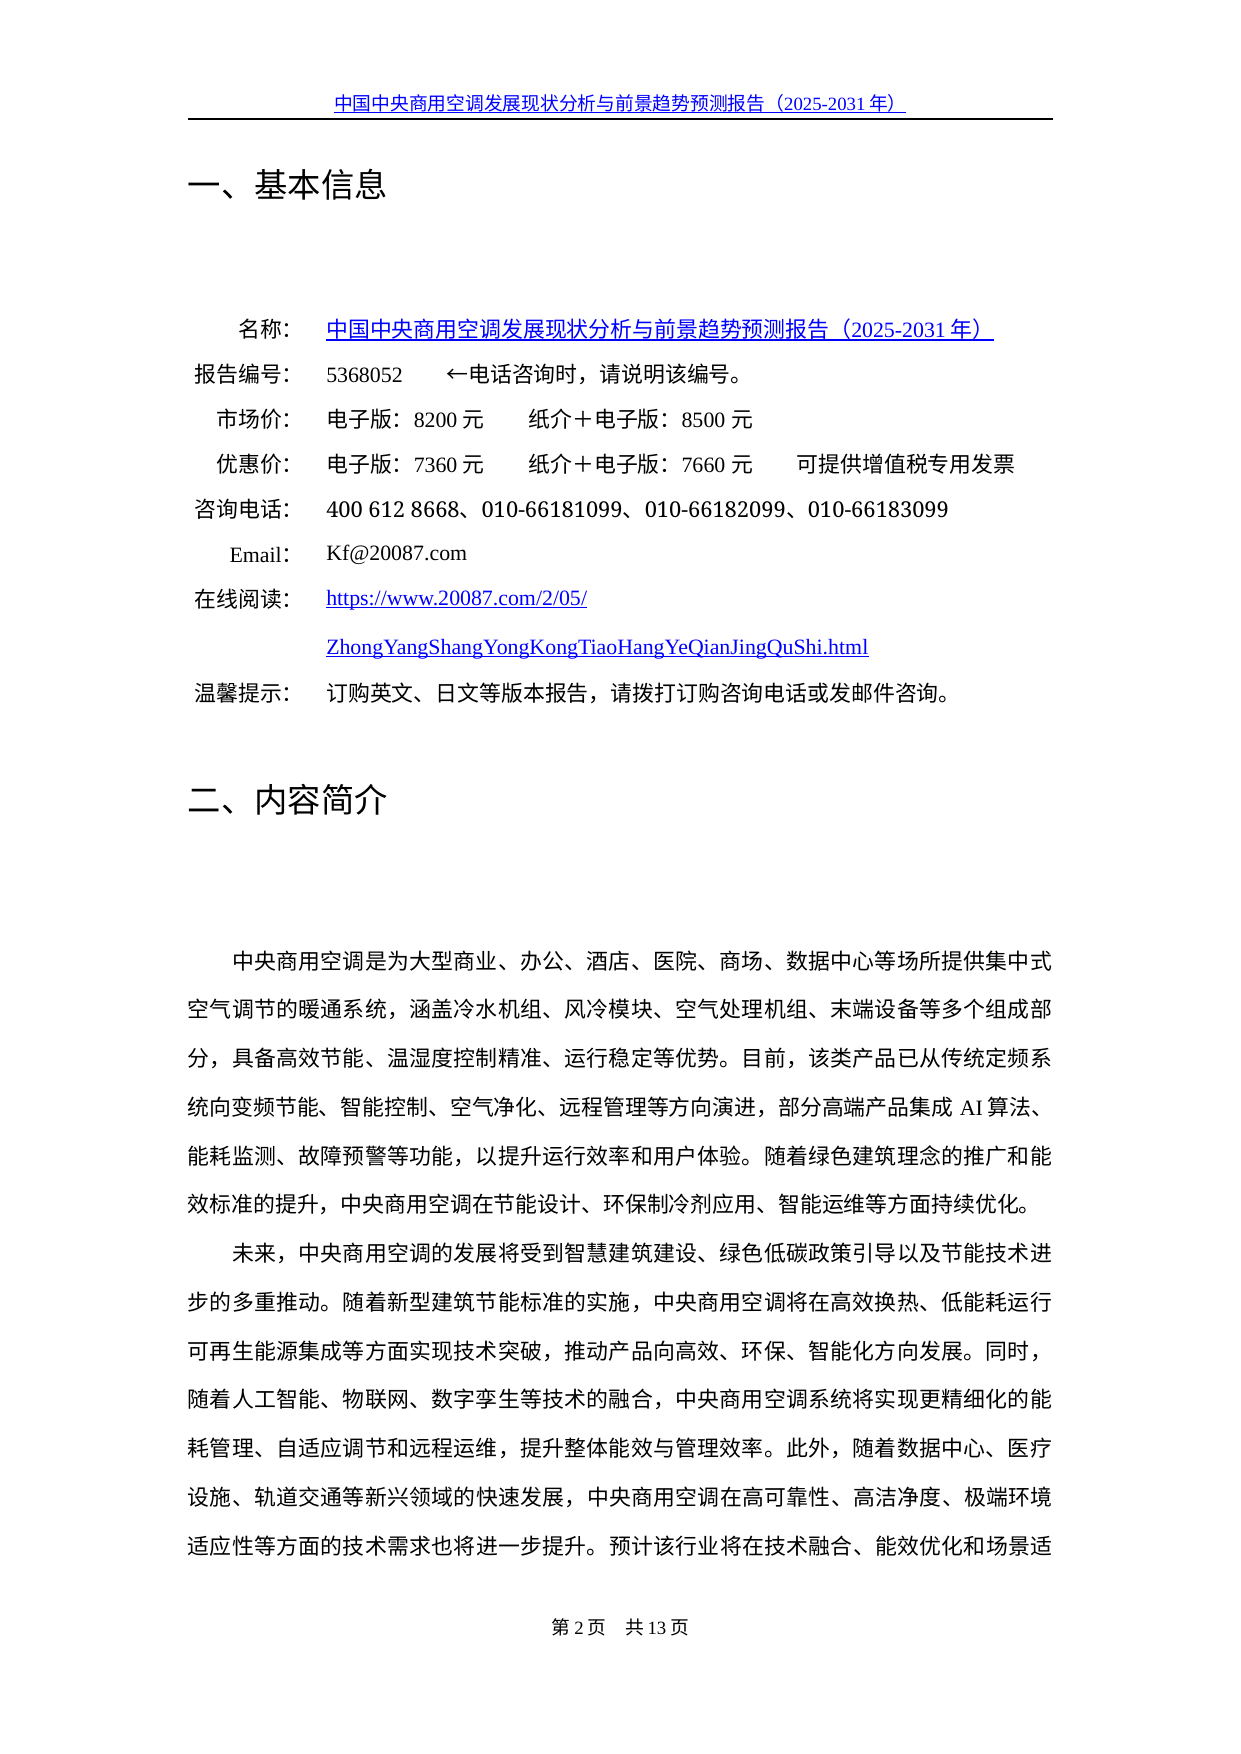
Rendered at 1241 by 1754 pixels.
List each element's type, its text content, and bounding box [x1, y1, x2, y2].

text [187, 943, 1053, 1561]
table_cell 订购英文、日文等版本报告，请拨打订购咨询电话或发邮件咨询。 [315, 675, 1073, 720]
table_cell 咨询电话： [167, 492, 315, 537]
table_cell 400 612 8668、010-66181099、010-66182099、010-66183099 [315, 492, 1073, 537]
title 一、基本信息 [187, 150, 1053, 215]
title 二、内容简介 [187, 766, 1053, 831]
table_cell 5368052 ←电话咨询时，请说明该编号。 [315, 357, 1073, 402]
table_cell Kf@20087.com [315, 537, 1073, 582]
table_cell 温馨提示： [167, 675, 315, 720]
table_cell 在线阅读： [167, 582, 315, 675]
table_header 中国中央商用空调发展现状分析与前景趋势预测报告（2025-2031年） [315, 312, 1073, 357]
table_cell [315, 582, 1073, 675]
table_cell Email： [167, 537, 315, 582]
table_cell 报告编号： [167, 357, 315, 402]
table_cell 电子版：7360 元 纸介＋电子版：7660 元 可提供增值税专用发票 [315, 447, 1073, 492]
table_cell 市场价： [167, 402, 315, 447]
table_cell 优惠价： [167, 447, 315, 492]
table_cell 电子版：8200 元 纸介＋电子版：8500 元 [315, 402, 1073, 447]
table_header 名称： [167, 312, 315, 357]
